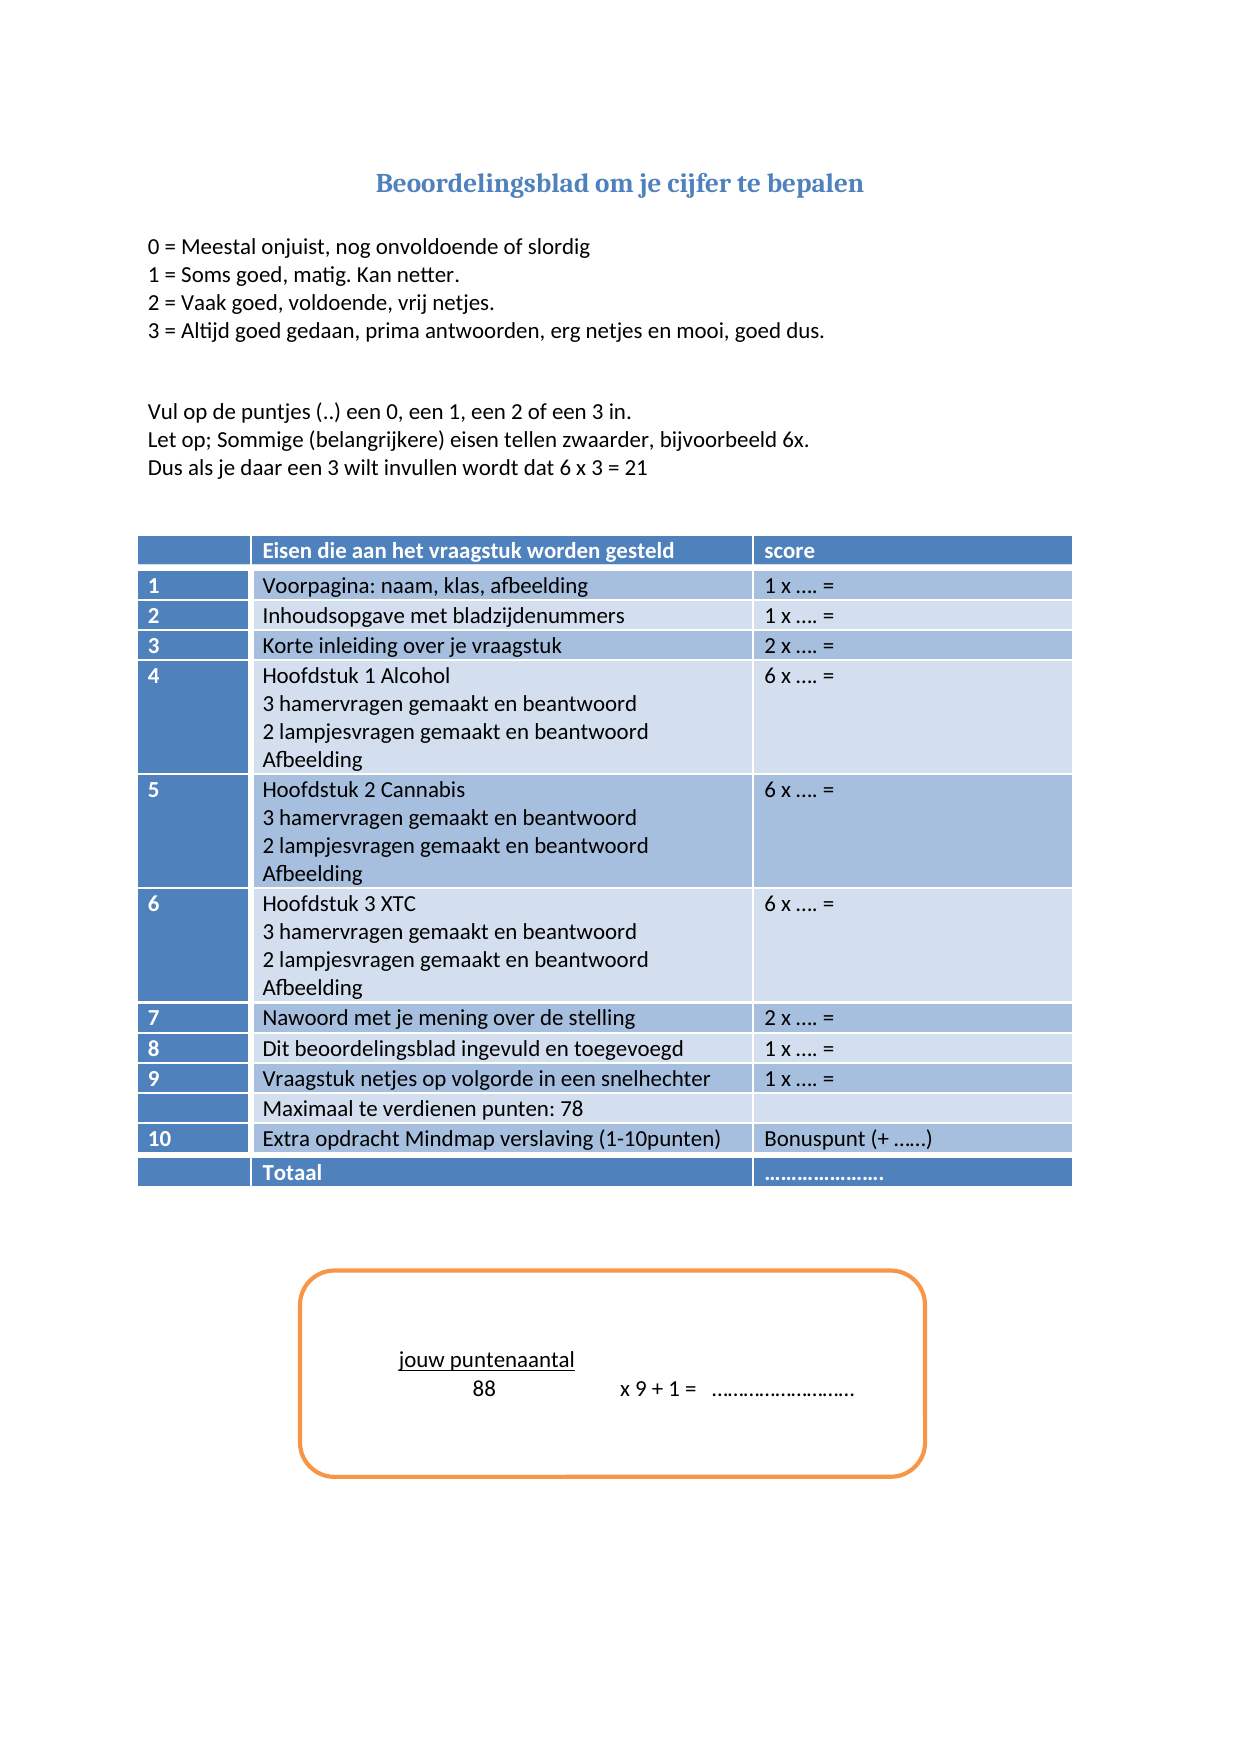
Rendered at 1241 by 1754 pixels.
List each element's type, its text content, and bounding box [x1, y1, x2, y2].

table_cell Voorpagina: naam, klas, afbeelding [254, 571, 752, 599]
table_cell Totaal [252, 1158, 752, 1186]
table_cell 7 [138, 1004, 248, 1032]
table_cell 4 [138, 661, 248, 773]
text 3 = Altijd goed gedaan, prima antwoorden, erg netjes en mooi, goed dus. [148, 316, 1093, 344]
subtitle Beoordelingsblad om je cijfer te bepalen [148, 168, 1093, 199]
table_cell 3 [138, 631, 248, 659]
table_cell 9 [138, 1064, 248, 1092]
table_header score [754, 536, 1072, 564]
table_cell Hoofdstuk 2 Cannabis 3 hamervragen gemaakt en beantwoord 2 lampjesvragen gemaakt en beantwoord Afbeelding [254, 775, 752, 887]
table_cell Hoofdstuk 3 XTC 3 hamervragen gemaakt en beantwoord 2 lampjesvragen gemaakt en beantwoord Afbeelding [254, 889, 752, 1001]
table_cell 6 x …. = [754, 775, 1072, 887]
table_cell Dit beoordelingsblad ingevuld en toegevoegd [254, 1034, 752, 1062]
table_cell [138, 1158, 250, 1186]
text Vul op de puntjes (..) een 0, een 1, een 2 of een 3 in. [148, 397, 1093, 425]
table_cell Vraagstuk netjes op volgorde in een snelhechter [254, 1064, 752, 1092]
table_cell Bonuspunt (+ ……) [754, 1124, 1072, 1152]
table_cell [754, 1094, 1072, 1122]
table_cell 8 [138, 1034, 248, 1062]
table_cell 1 x …. = [754, 571, 1072, 599]
table_cell 2 [138, 601, 248, 629]
table_cell Inhoudsopgave met bladzijdenummers [254, 601, 752, 629]
text 1 = Soms goed, matig. Kan netter. [148, 260, 1093, 288]
table_header Eisen die aan het vraagstuk worden gesteld [252, 536, 752, 564]
table_cell Hoofdstuk 1 Alcohol 3 hamervragen gemaakt en beantwoord 2 lampjesvragen gemaakt en beantwoord Afbeelding [254, 661, 752, 773]
table_cell 10 [138, 1124, 248, 1152]
table_cell [138, 1094, 248, 1122]
table_cell 6 [138, 889, 248, 1001]
table_cell 1 x …. = [754, 1034, 1072, 1062]
text Dus als je daar een 3 wilt invullen wordt dat 6 x 3 = 21 [148, 453, 1093, 481]
table_cell Korte inleiding over je vraagstuk [254, 631, 752, 659]
table_cell Maximaal te verdienen punten: 78 [254, 1094, 752, 1122]
table_header [138, 536, 250, 564]
table_cell Extra opdracht Mindmap verslaving (1-10punten) [254, 1124, 752, 1152]
table_cell 2 x …. = [754, 631, 1072, 659]
text Let op; Sommige (belangrijkere) eisen tellen zwaarder, bijvoorbeeld 6x. [148, 425, 1093, 453]
table_cell …………………. [754, 1158, 1072, 1186]
table_cell Nawoord met je mening over de stelling [254, 1004, 752, 1032]
table_cell 6 x …. = [754, 661, 1072, 773]
table_cell 6 x …. = [754, 889, 1072, 1001]
table_cell 2 x …. = [754, 1004, 1072, 1032]
text 2 = Vaak goed, voldoende, vrij netjes. [148, 288, 1093, 316]
table_cell 5 [138, 775, 248, 887]
text 0 = Meestal onjuist, nog onvoldoende of slordig [148, 232, 1093, 260]
table_cell 1 [138, 571, 248, 599]
table_cell 1 x …. = [754, 1064, 1072, 1092]
table_cell 1 x …. = [754, 601, 1072, 629]
